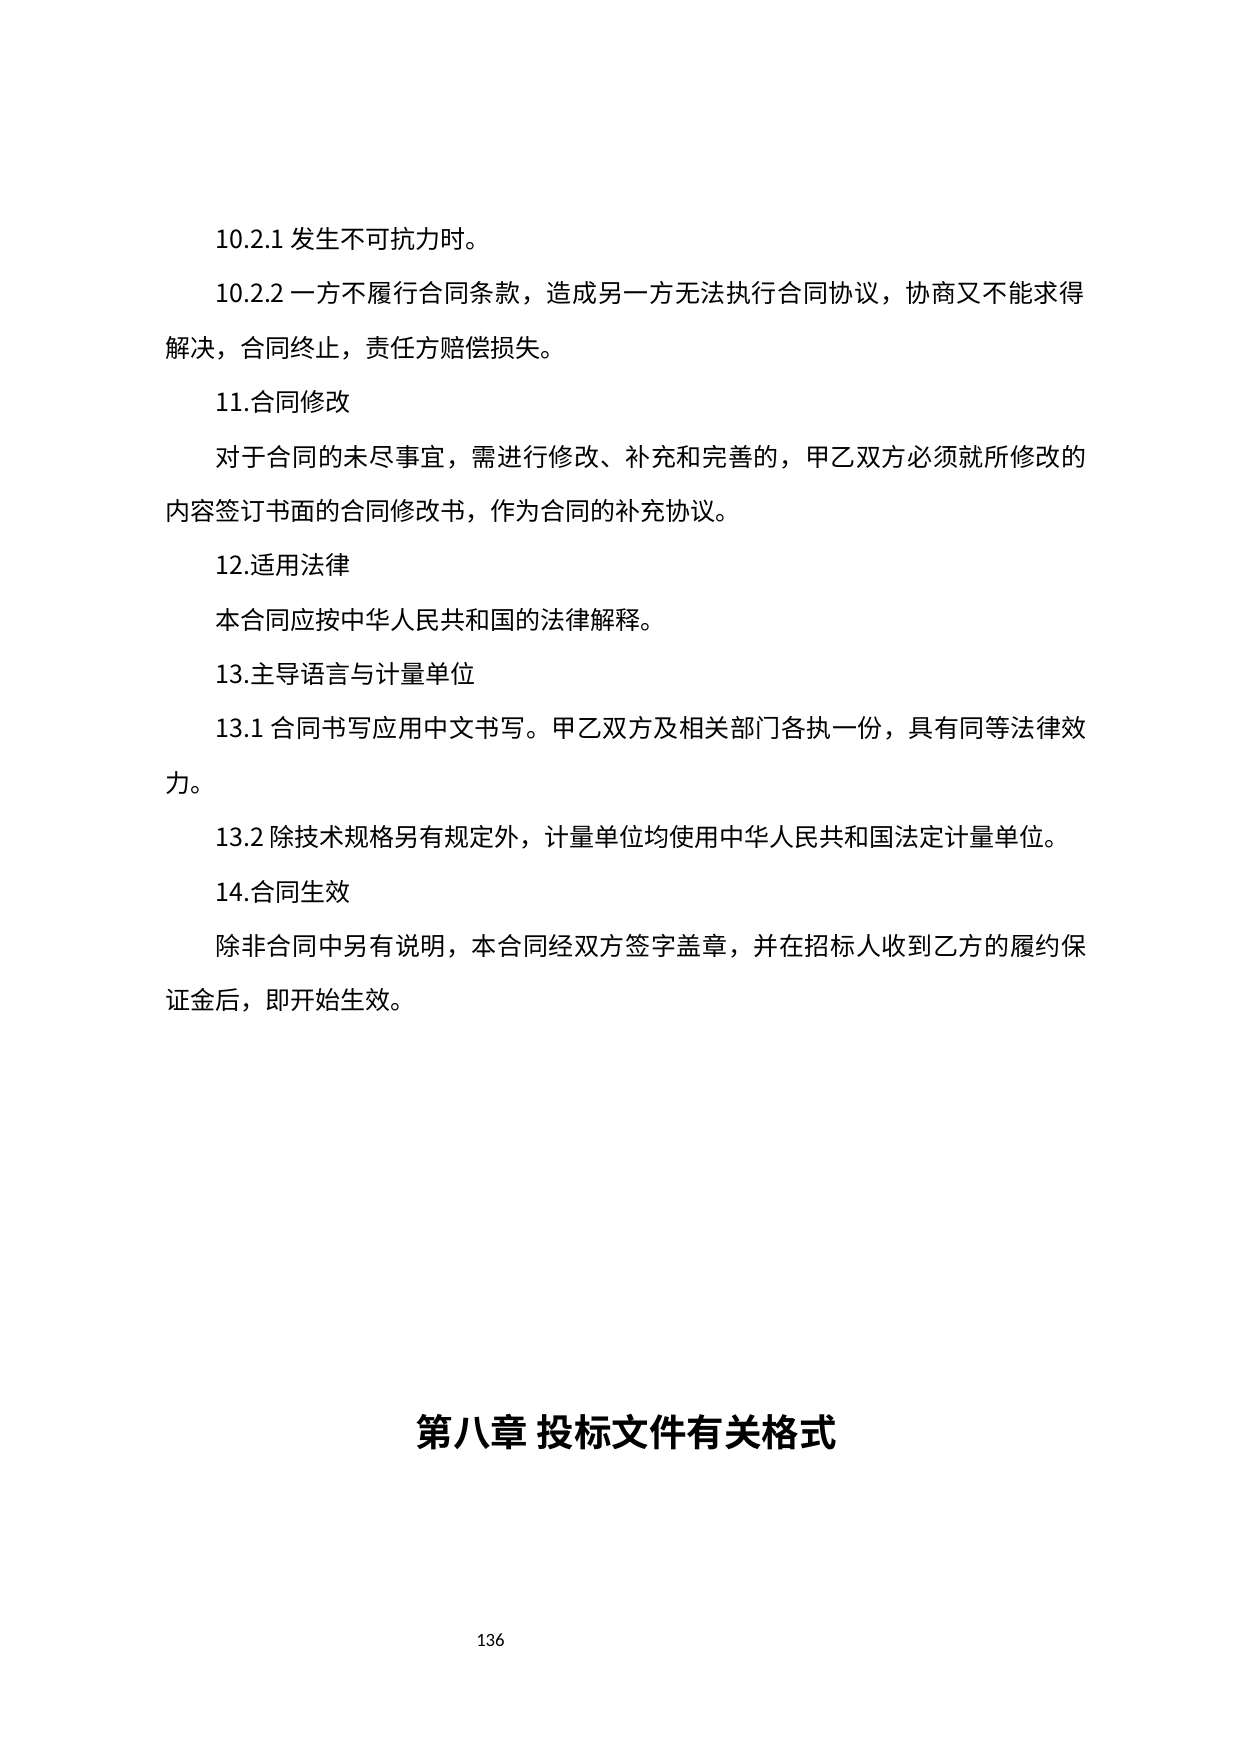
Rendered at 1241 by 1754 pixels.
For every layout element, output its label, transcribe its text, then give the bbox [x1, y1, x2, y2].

text 10.2.1发生不可抗力时。 [165, 219, 1087, 256]
text 本合同应按中华人民共和国的法律解释。 [165, 600, 1087, 636]
text 13.2 除技术规格另有规定外，计量单位均使用中华人民共和国法定计量单位。 [165, 818, 1087, 854]
text 13.1 合同书写应用中文书写。甲乙双方及相关部门各执一份，具有同等法律效力。 [165, 709, 1087, 799]
text 12.适用法律 [165, 546, 1087, 582]
text 14.合同生效 [165, 872, 1087, 908]
text 除非合同中另有说明，本合同经双方签字盖章，并在招标人收到乙方的履约保证金后，即开始生效。 [165, 926, 1087, 1017]
text 第八章 投标文件有关格式 [165, 1397, 1087, 1462]
text 对于合同的未尽事宜，需进行修改、补充和完善的，甲乙双方必须就所修改的内容签订书面的合同修改书，作为合同的补充协议。 [165, 437, 1087, 528]
text 13.主导语言与计量单位 [165, 654, 1087, 691]
text 11.合同修改 [165, 383, 1087, 419]
text 10.2.2一方不履行合同条款，造成另一方无法执行合同协议，协商又不能求得解决，合同终止，责任方赔偿损失。 [165, 274, 1087, 364]
